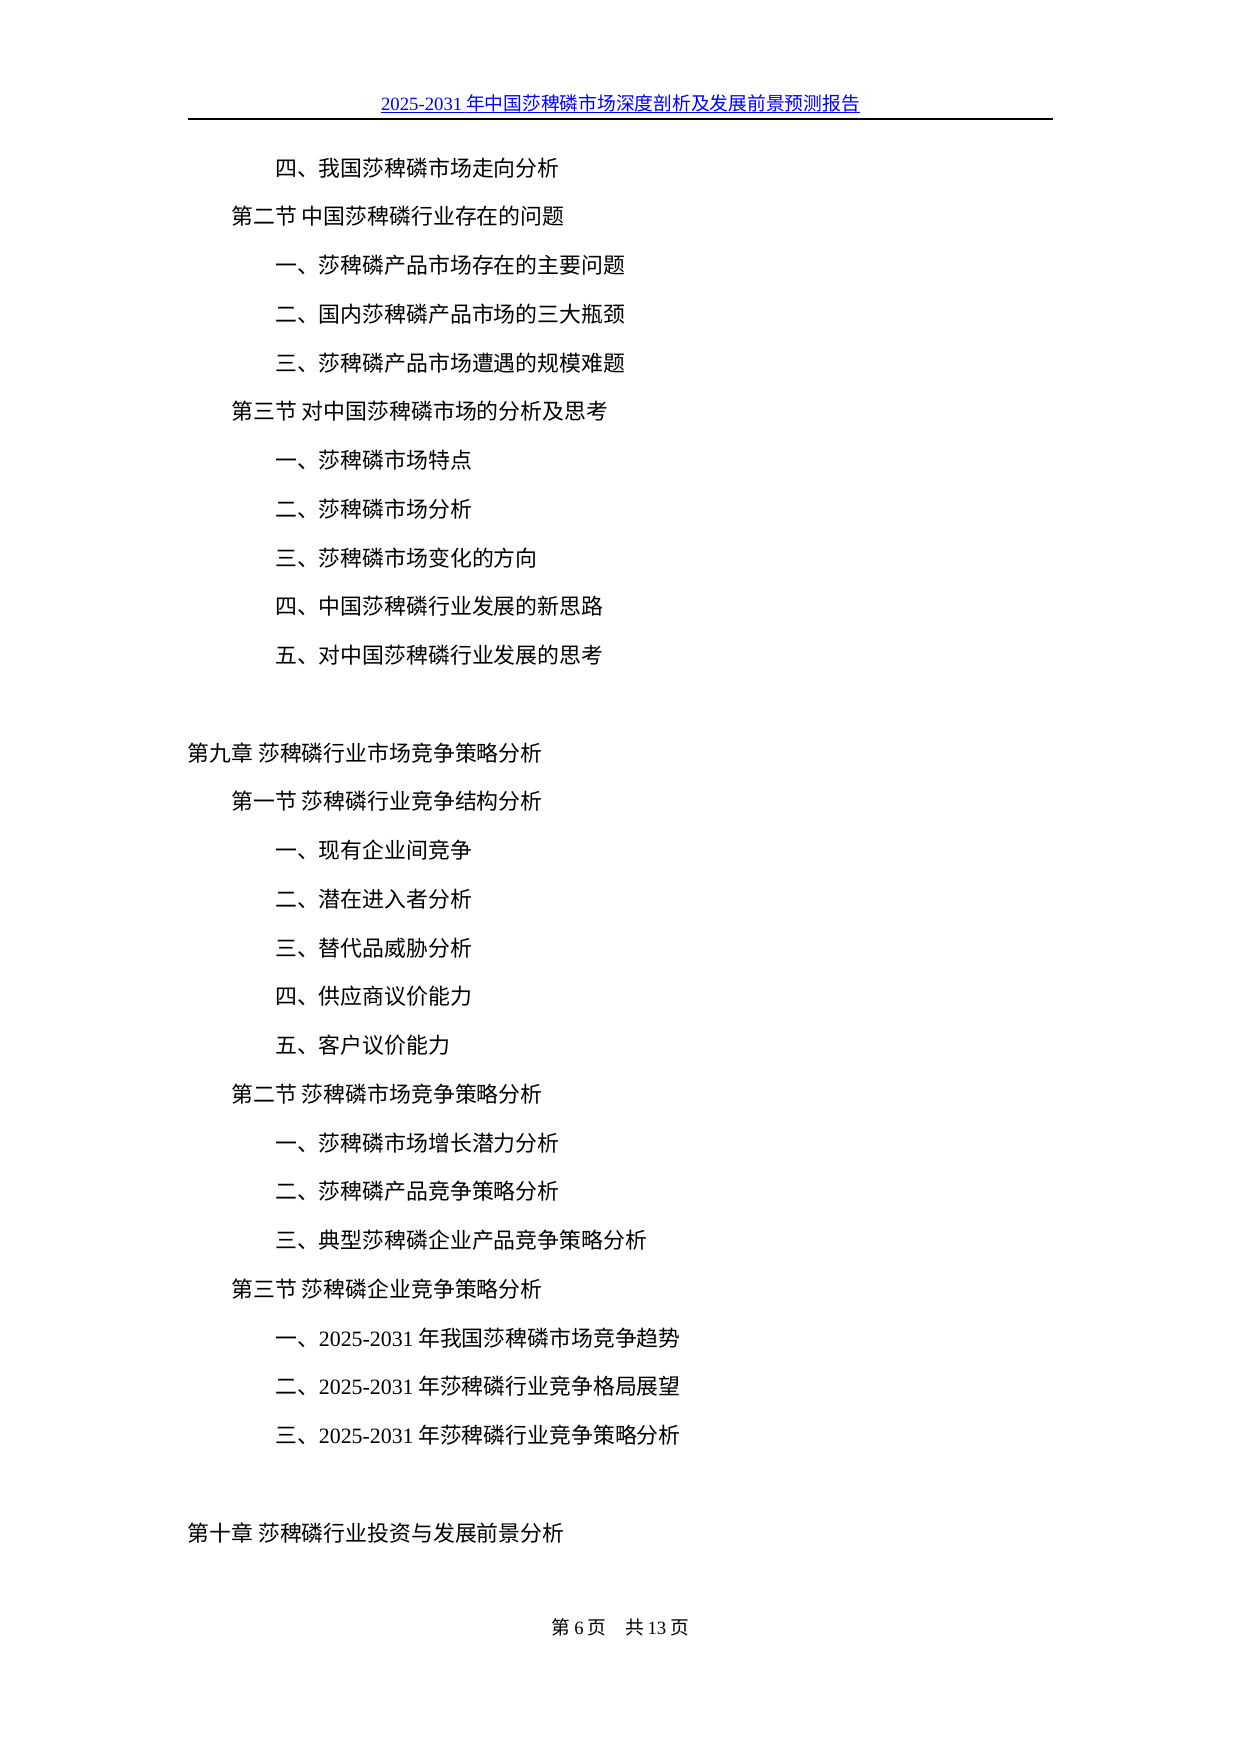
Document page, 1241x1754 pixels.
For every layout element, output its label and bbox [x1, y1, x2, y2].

text [187, 150, 1053, 1548]
